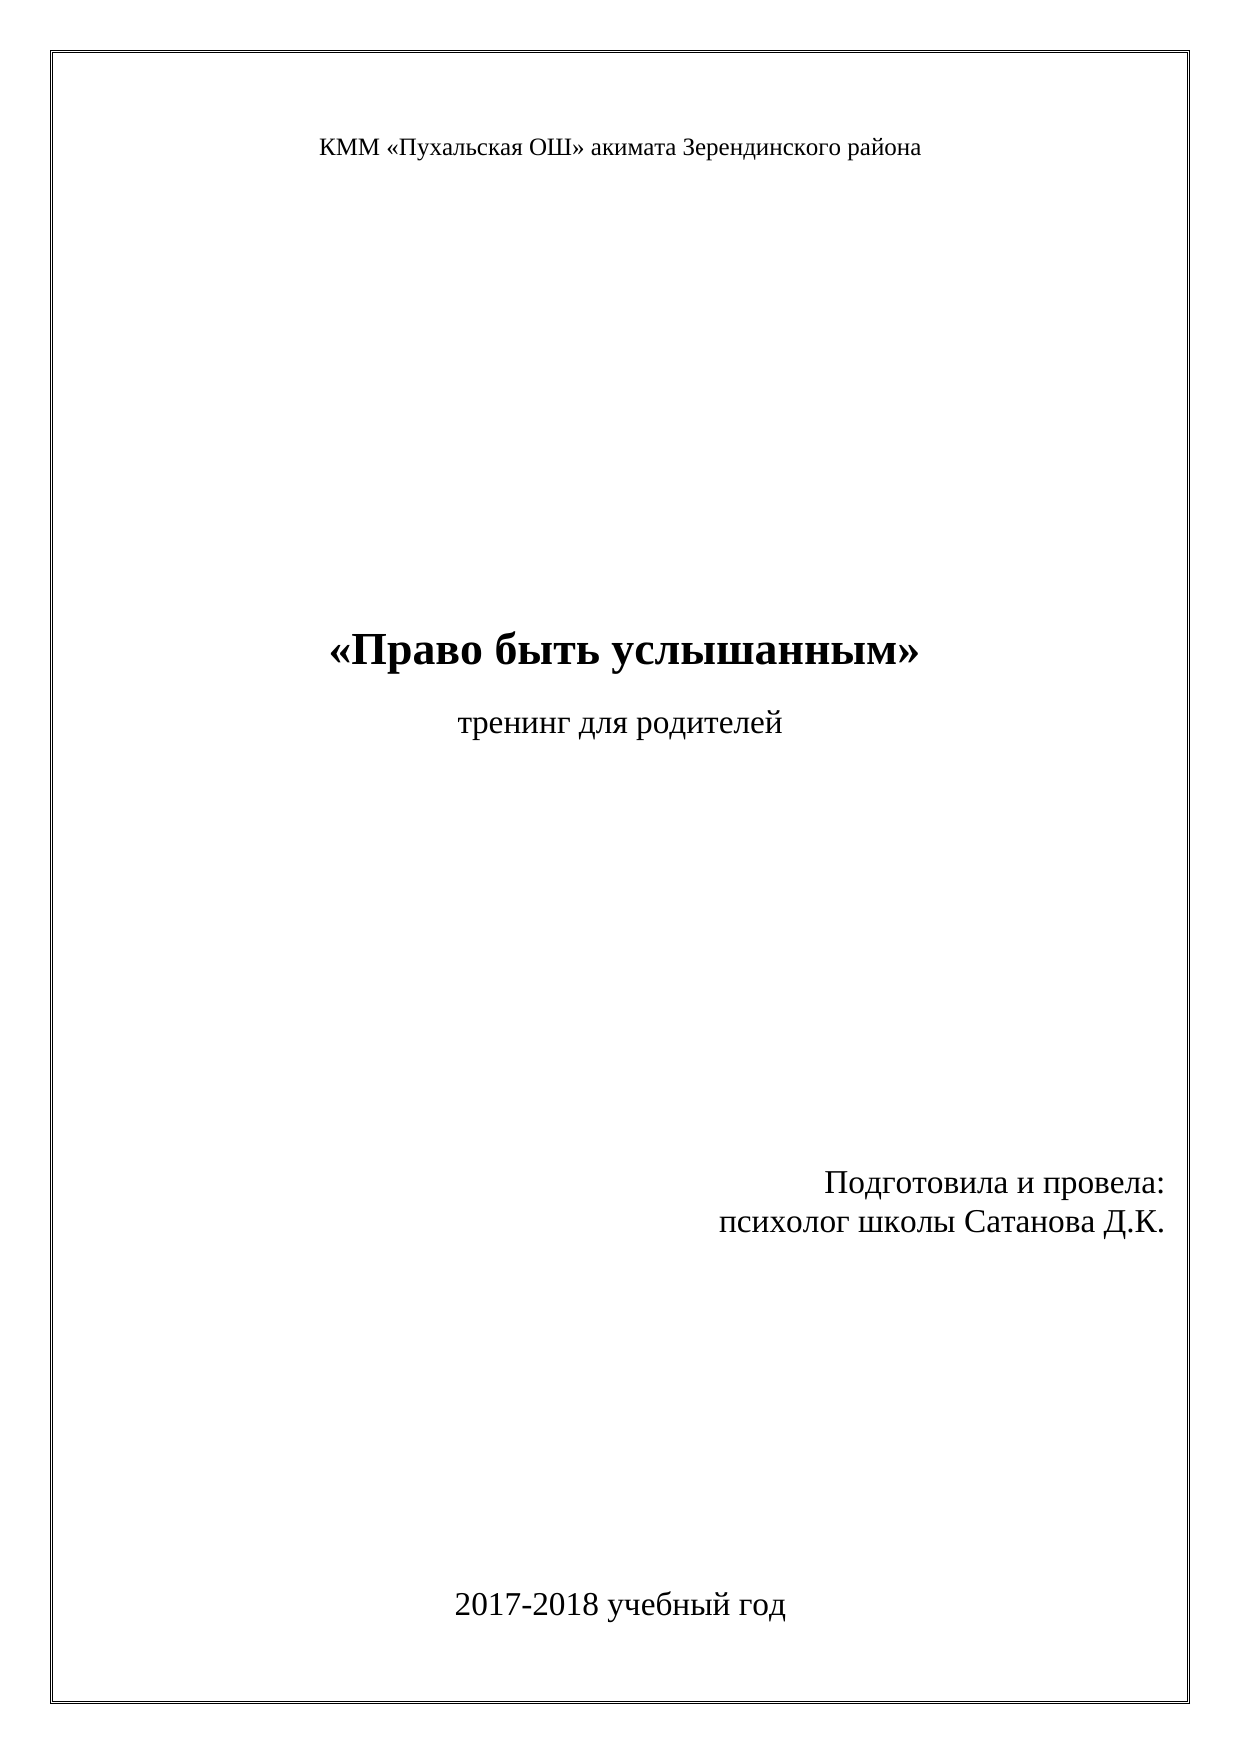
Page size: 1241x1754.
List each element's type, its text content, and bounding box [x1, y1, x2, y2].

text 2017-2018 учебный год [75, 1584, 1165, 1623]
text тренинг для родителей [75, 703, 1165, 741]
text Подготовила и провела: [75, 1163, 1165, 1201]
text КММ «Пухальская ОШ» акимата Зерендинского района [75, 132, 1165, 161]
text психолог школы Сатанова Д.К. [75, 1201, 1165, 1239]
text «Право быть услышанным» [75, 621, 1165, 674]
